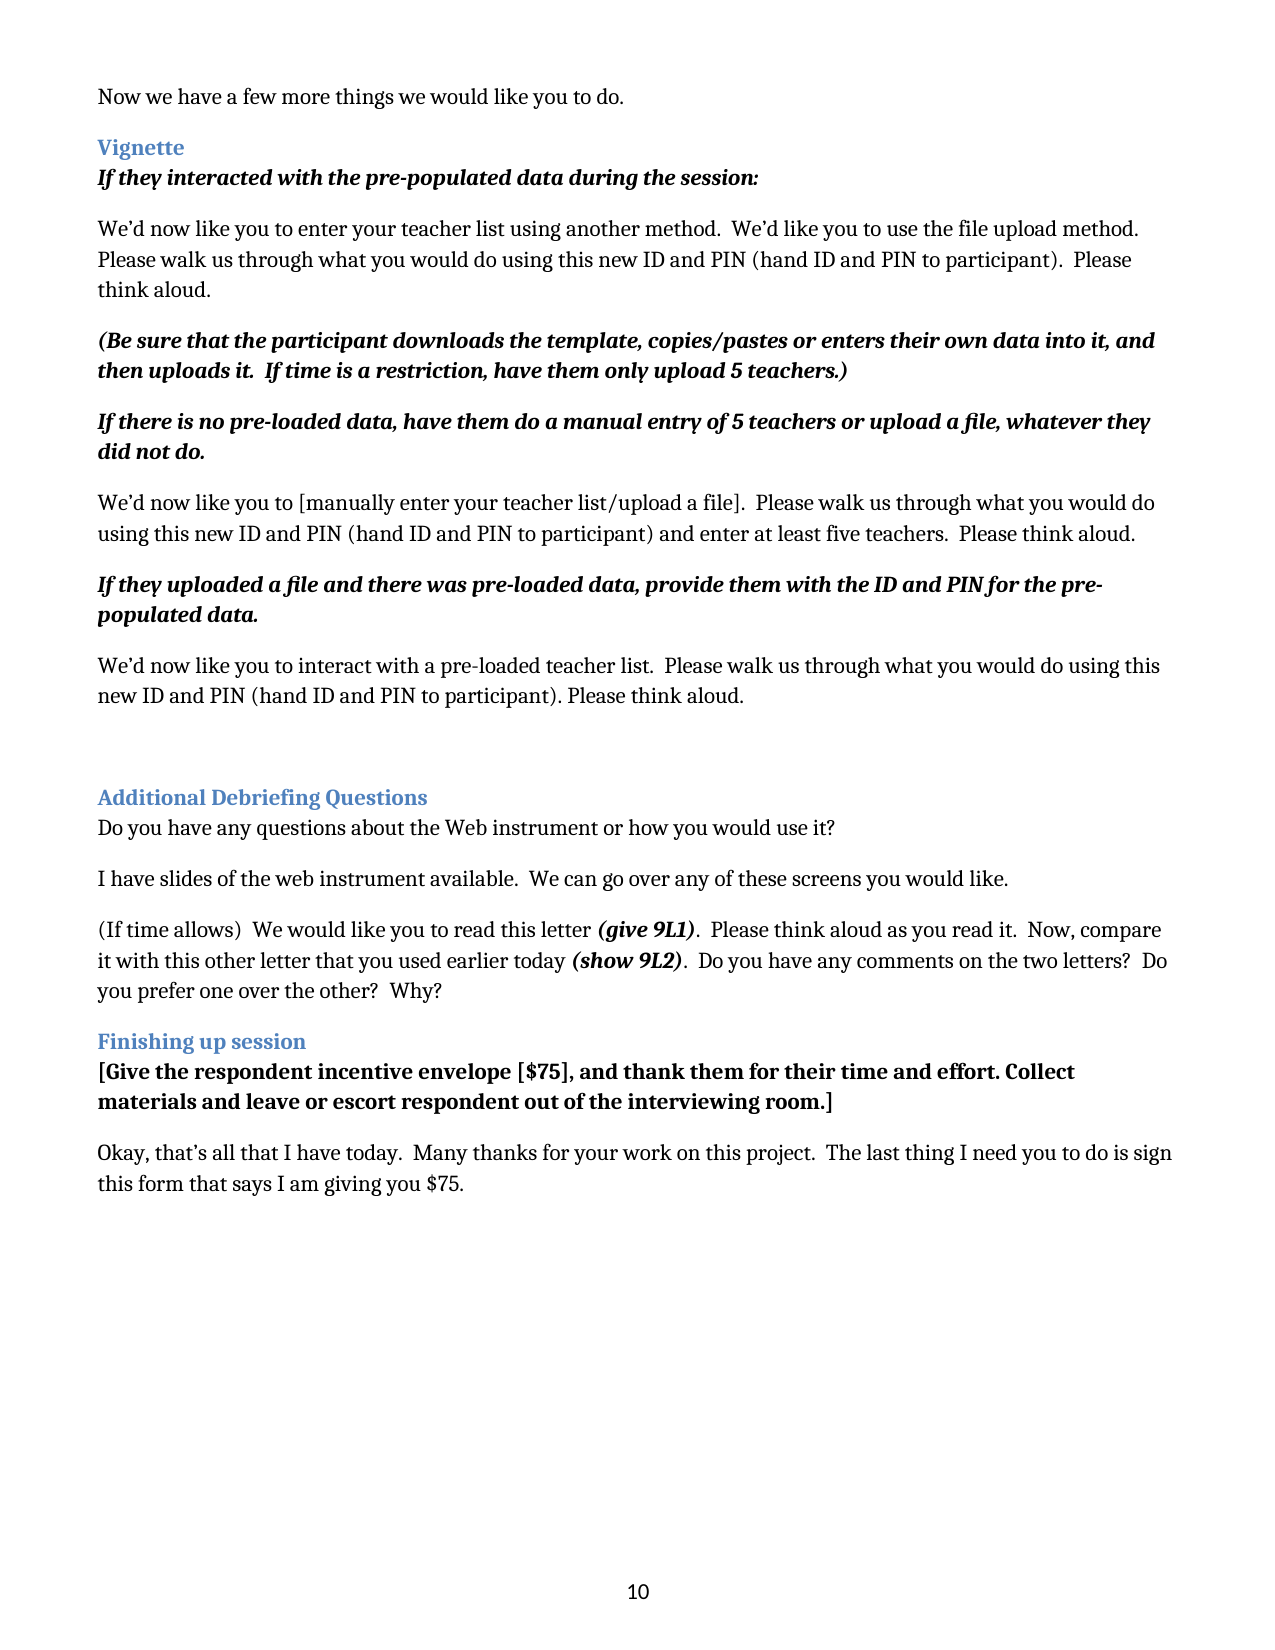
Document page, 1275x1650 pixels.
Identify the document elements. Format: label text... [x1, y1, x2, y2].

text We’d now like you to enter your teacher list using another method. We’d like you to use the file upload method. Please walk us through what you would do using this new ID and PIN (hand ID and PIN to participant). Please think aloud. [97, 216, 1177, 303]
text I have slides of the web instrument available. We can go over any of these screens you would like. [97, 866, 1177, 893]
text If they uploaded a file and there was pre-loaded data, provide them with the ID and PIN for the pre-populated data. [97, 571, 1177, 628]
text [Give the respondent incentive envelope [$75], and thank them for their time and effort. Collect materials and leave or escort respondent out of the interviewing room.] [97, 1059, 1177, 1116]
text If they interacted with the pre-populated data during the session: [97, 165, 1177, 192]
text (If time allows) We would like you to read this letter (give 9L1). Please think aloud as you read it. Now, compare it with this other letter that you used earlier today (show 9L2). Do you have any comments on the two letters? Do you prefer one over the other? Why? [97, 917, 1177, 1004]
text (Be sure that the participant downloads the template, copies/pastes or enters their own data into it, and then uploads it. If time is a restriction, have them only upload 5 teachers.) [97, 328, 1177, 384]
text Okay, that’s all that I have today. Many thanks for your work on this project. The last thing I need you to do is sign this form that says I am giving you $75. [97, 1140, 1177, 1197]
text We’d now like you to [manually enter your teacher list/upload a file]. Please walk us through what you would do using this new ID and PIN (hand ID and PIN to participant) and enter at least five teachers. Please think aloud. [97, 490, 1177, 547]
subtitle Additional Debriefing Questions [97, 785, 1177, 811]
text We’d now like you to interact with a pre-loaded teacher list. Please walk us through what you would do using this new ID and PIN (hand ID and PIN to participant). Please think aloud. [97, 653, 1177, 709]
text Now we have a few more things we would like you to do. [97, 84, 1177, 110]
subtitle Vignette [97, 135, 1177, 161]
text If there is no pre-loaded data, have them do a manual entry of 5 teachers or upload a file, whatever they did not do. [97, 409, 1177, 466]
text Do you have any questions about the Web instrument or how you would use it? [97, 815, 1177, 842]
subtitle Finishing up session [97, 1029, 1177, 1055]
